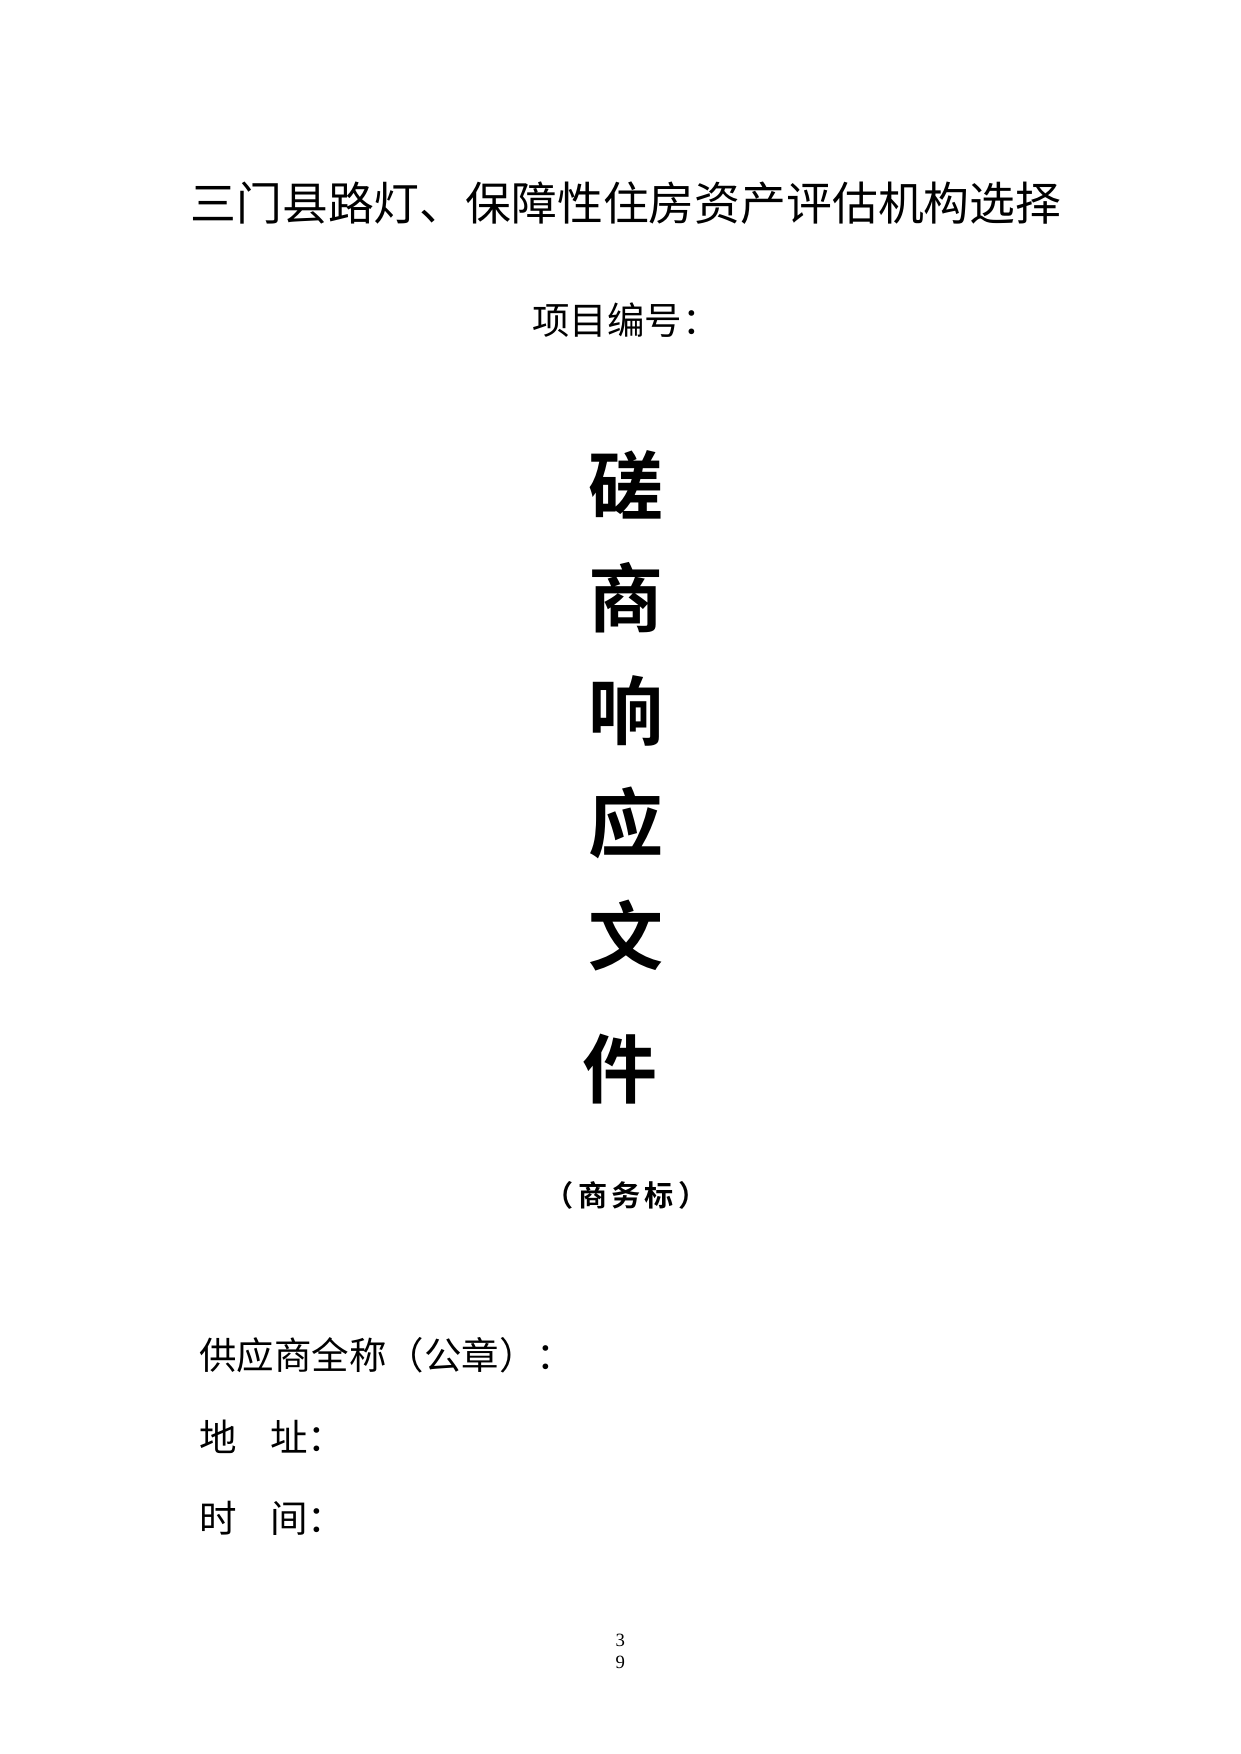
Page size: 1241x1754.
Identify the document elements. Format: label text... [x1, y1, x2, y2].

text （商务标） [124, 1173, 1127, 1215]
text 响 [124, 673, 1127, 756]
text 时 间： [124, 1489, 1061, 1543]
text 件 [124, 1010, 1116, 1119]
text 项目编号： [124, 291, 1127, 346]
text 磋 [124, 448, 1127, 531]
text 地 址： [124, 1407, 1061, 1462]
text 文 [124, 898, 1127, 981]
text 商 [124, 560, 1127, 643]
text 应 [124, 785, 1127, 868]
text 供应商全称（公章）： [124, 1326, 1061, 1380]
text 三门县路灯、保障性住房资产评估机构选择 [124, 167, 1127, 233]
